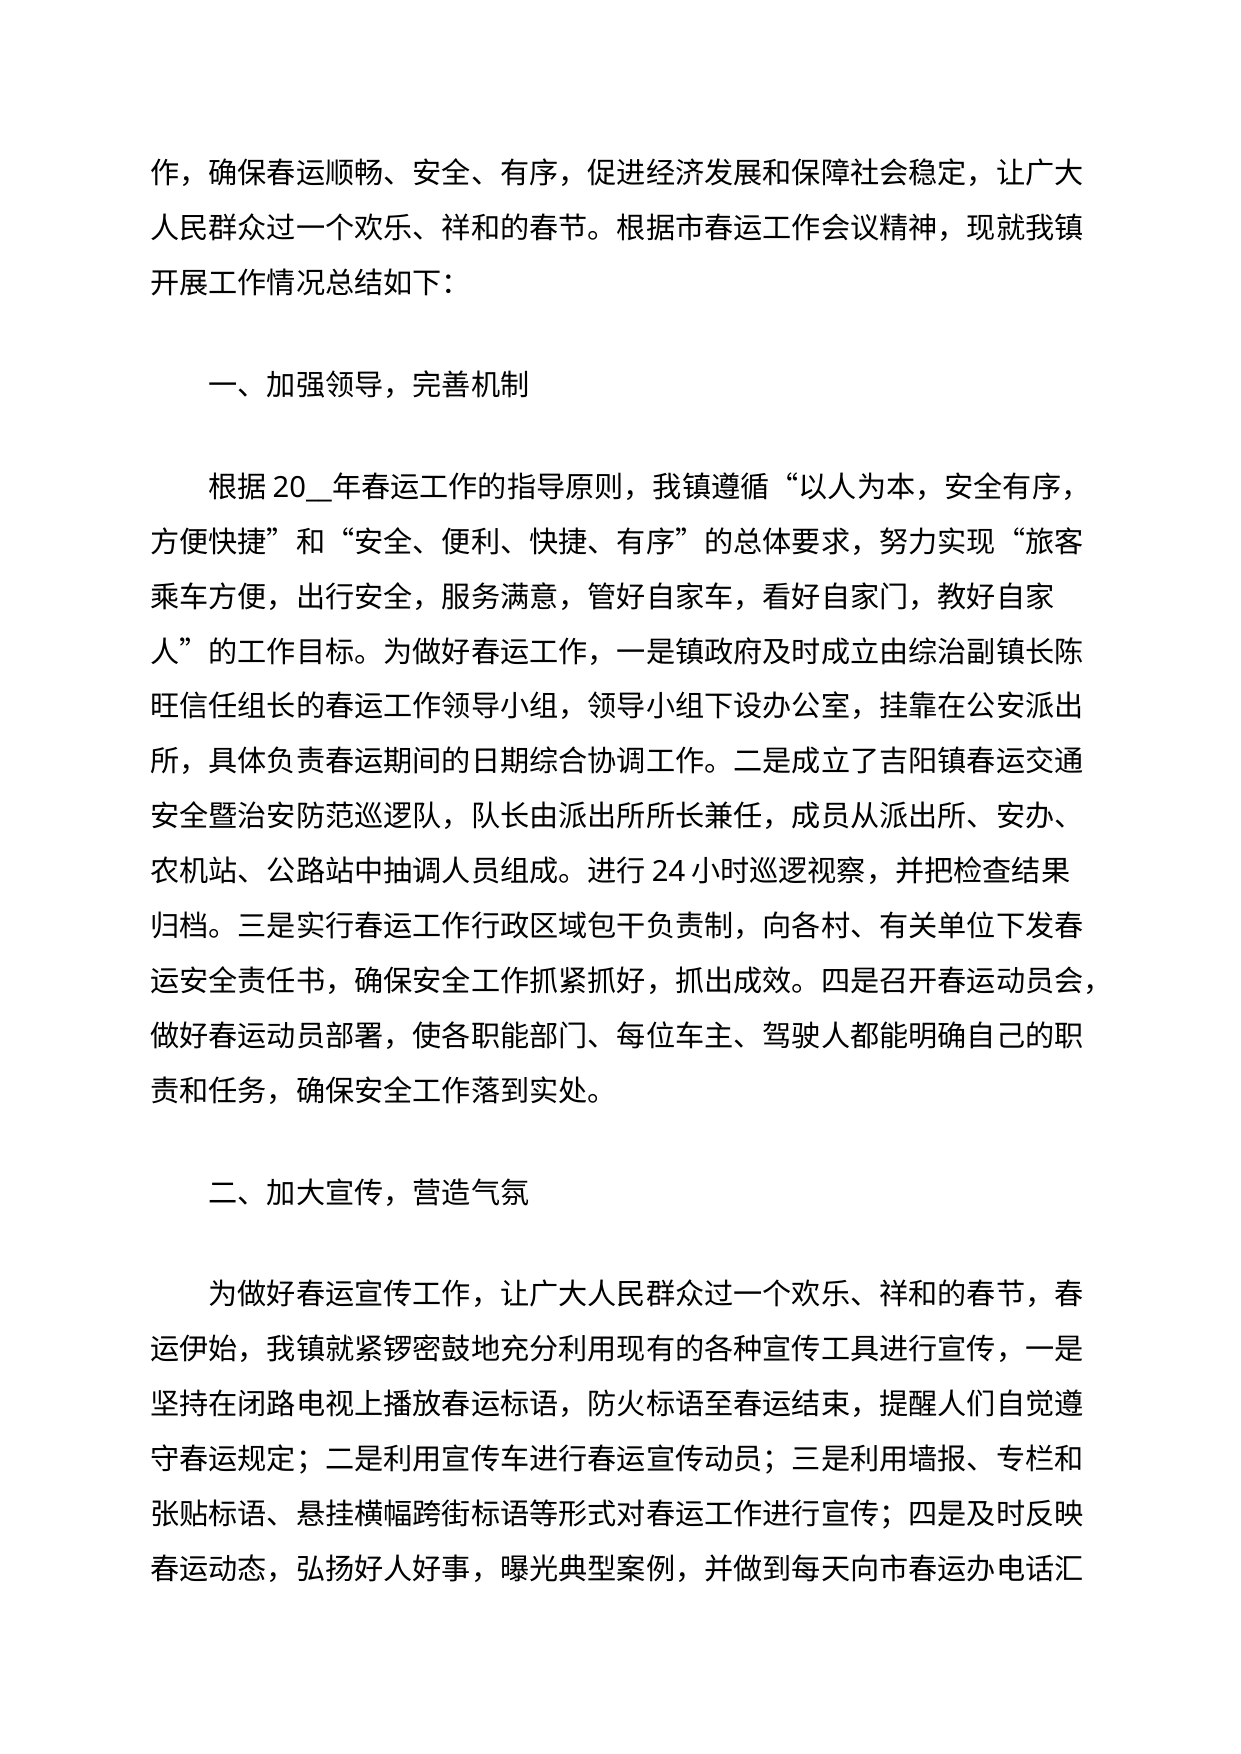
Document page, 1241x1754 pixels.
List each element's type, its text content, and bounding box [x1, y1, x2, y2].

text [150, 150, 1090, 302]
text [150, 1271, 1090, 1588]
text 根据20__年春运工作的指导原则，我镇遵循“以人为本，安全有序，方便快捷”和“安全、便利、快捷、有序”的总体要求，努力实现“旅客乘车方便，出行安全，服务满意，管好自家车，看好自家门，教好自家人”的工作目标。为做好春运工作，一是镇政府及时成立由综治副镇长陈旺信任组长的春运工作领导小组，领导小组下设办公室，挂靠在公安派出所，具体负责春运期间的日期综合协调工作。二是成立了吉阳镇春运交通安全暨治安防范巡逻队，队长由派出所所长兼任，成员从派出所、安办、农机站、公路站中抽调人员组成。进行24小时巡逻视察，并把检查结果归档。三是实行春运工作行政区域包干负责制，向各村、有关单位下发春运安全责任书，确保安全工作抓紧抓好，抓出成效。四是召开春运动员会，做好春运动员部署，使各职能部门、每位车主、驾驶人都能明确自己的职责和任务，确保安全工作落到实处。 [150, 463, 1090, 1110]
text 一、加强领导，完善机制 [150, 362, 1090, 404]
text 二、加大宣传，营造气氛 [150, 1169, 1090, 1211]
